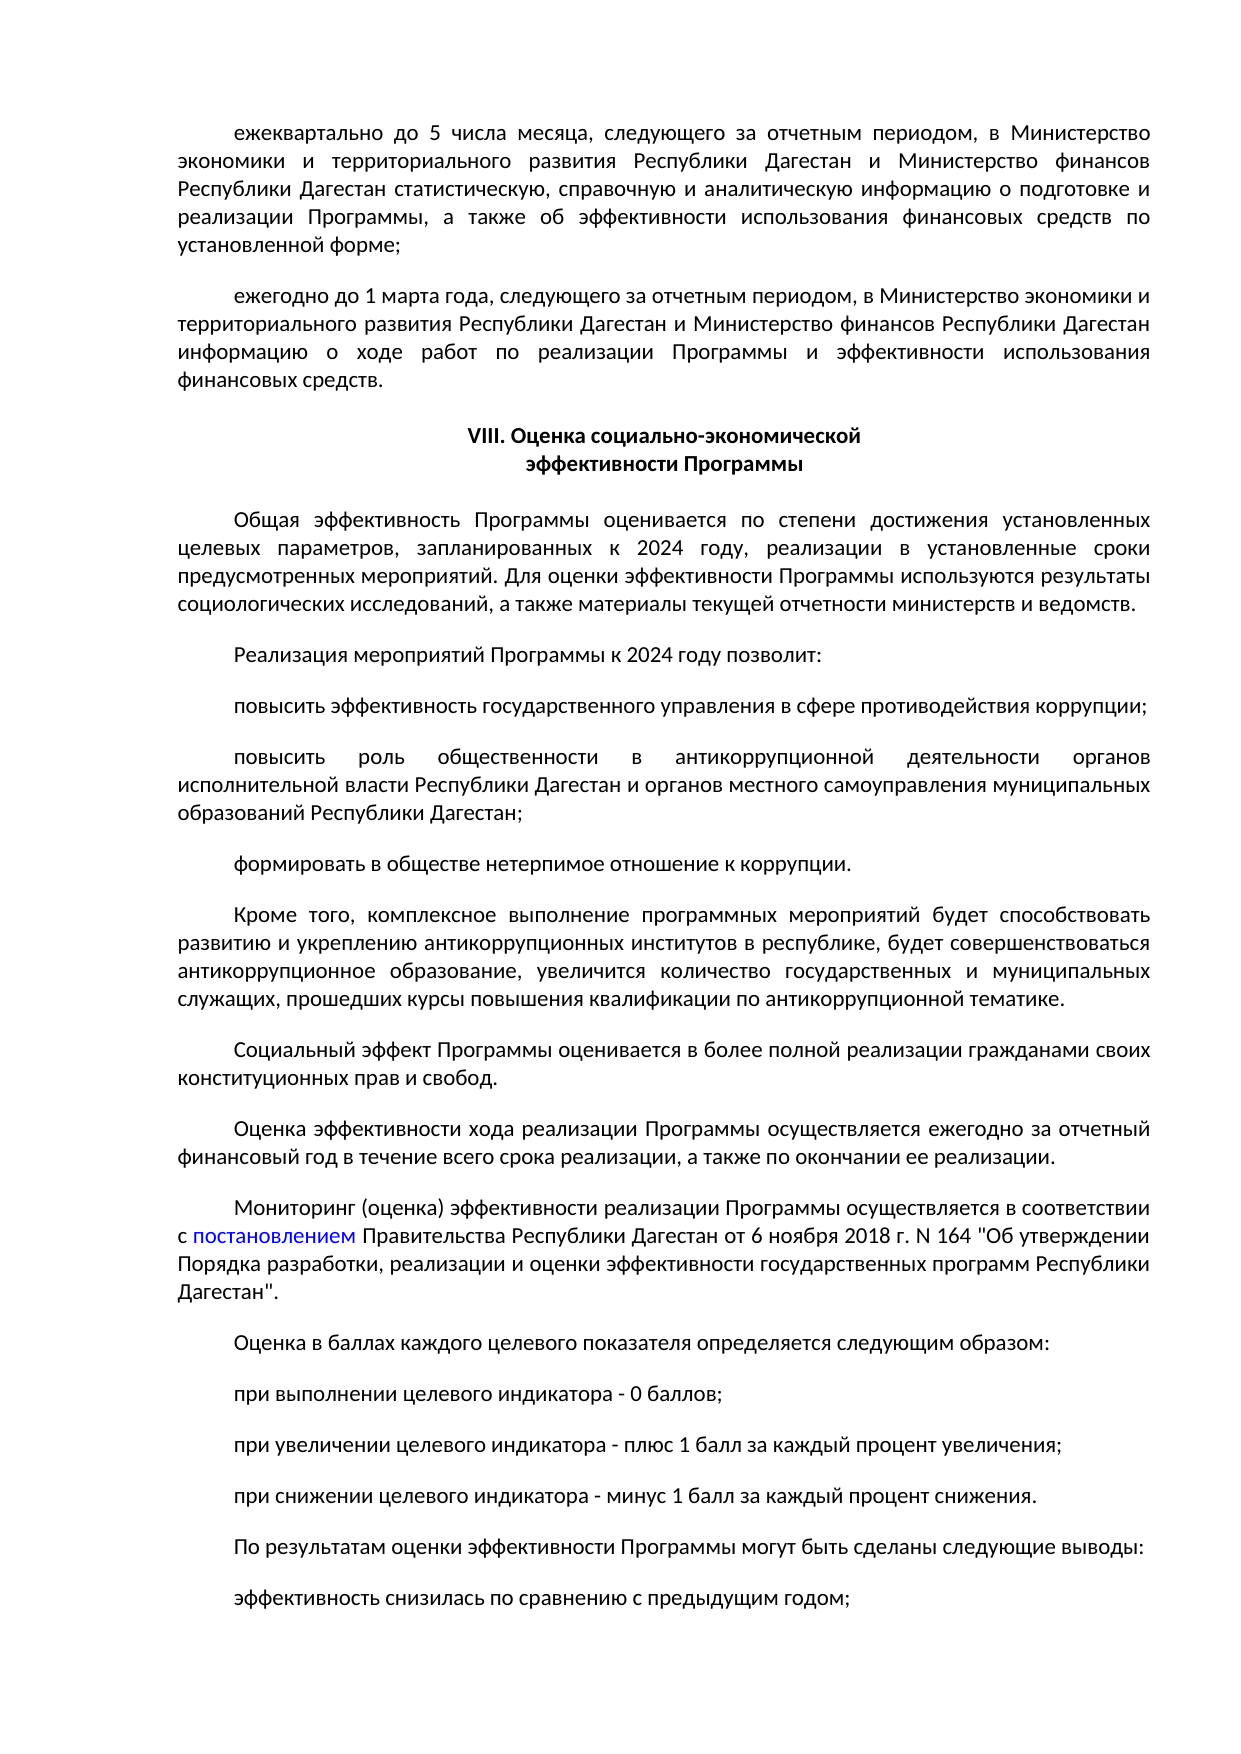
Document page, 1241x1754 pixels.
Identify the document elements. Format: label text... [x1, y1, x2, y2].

text эффективность снизилась по сравнению с предыдущим годом; [177, 1583, 1152, 1611]
text ежеквартально до 5 числа месяца, следующего за отчетным периодом, в Министерство экономики и территориального развития Республики Дагестан и Министерство финансов Республики Дагестан статистическую, справочную и аналитическую информацию о подготовке и реализации Программы, а также об эффективности использования финансовых средств по установленной форме; [177, 118, 1152, 258]
text повысить эффективность государственного управления в сфере противодействия коррупции; [177, 691, 1152, 719]
text повысить роль общественности в антикоррупционной деятельности органов исполнительной власти Республики Дагестан и органов местного самоуправления муниципальных образований Республики Дагестан; [177, 742, 1152, 826]
text Мониторинг (оценка) эффективности реализации Программы осуществляется в соответствии с постановлением Правительства Республики Дагестан от 6 ноября 2018 г. N 164 "Об утверждении Порядка разработки, реализации и оценки эффективности государственных программ Республики Дагестан". [177, 1193, 1152, 1305]
text при снижении целевого индикатора - минус 1 балл за каждый процент снижения. [177, 1481, 1152, 1509]
text формировать в обществе нетерпимое отношение к коррупции. [177, 849, 1152, 877]
text ежегодно до 1 марта года, следующего за отчетным периодом, в Министерство экономики и территориального развития Республики Дагестан и Министерство финансов Республики Дагестан информацию о ходе работ по реализации Программы и эффективности использования финансовых средств. [177, 281, 1152, 393]
text Реализация мероприятий Программы к 2024 году позволит: [177, 640, 1152, 668]
title эффективности Программы [177, 449, 1152, 477]
title VIII. Оценка социально-экономической [177, 421, 1152, 449]
text при увеличении целевого индикатора - плюс 1 балл за каждый процент увеличения; [177, 1430, 1152, 1458]
text Оценка эффективности хода реализации Программы осуществляется ежегодно за отчетный финансовый год в течение всего срока реализации, а также по окончании ее реализации. [177, 1114, 1152, 1170]
text Общая эффективность Программы оценивается по степени достижения установленных целевых параметров, запланированных к 2024 году, реализации в установленные сроки предусмотренных мероприятий. Для оценки эффективности Программы используются результаты социологических исследований, а также материалы текущей отчетности министерств и ведомств. [177, 505, 1152, 617]
text при выполнении целевого индикатора - 0 баллов; [177, 1379, 1152, 1407]
text По результатам оценки эффективности Программы могут быть сделаны следующие выводы: [177, 1532, 1152, 1560]
text Оценка в баллах каждого целевого показателя определяется следующим образом: [177, 1328, 1152, 1356]
text Социальный эффект Программы оценивается в более полной реализации гражданами своих конституционных прав и свобод. [177, 1035, 1152, 1091]
text Кроме того, комплексное выполнение программных мероприятий будет способствовать развитию и укреплению антикоррупционных институтов в республике, будет совершенствоваться антикоррупционное образование, увеличится количество государственных и муниципальных служащих, прошедших курсы повышения квалификации по антикоррупционной тематике. [177, 900, 1152, 1012]
